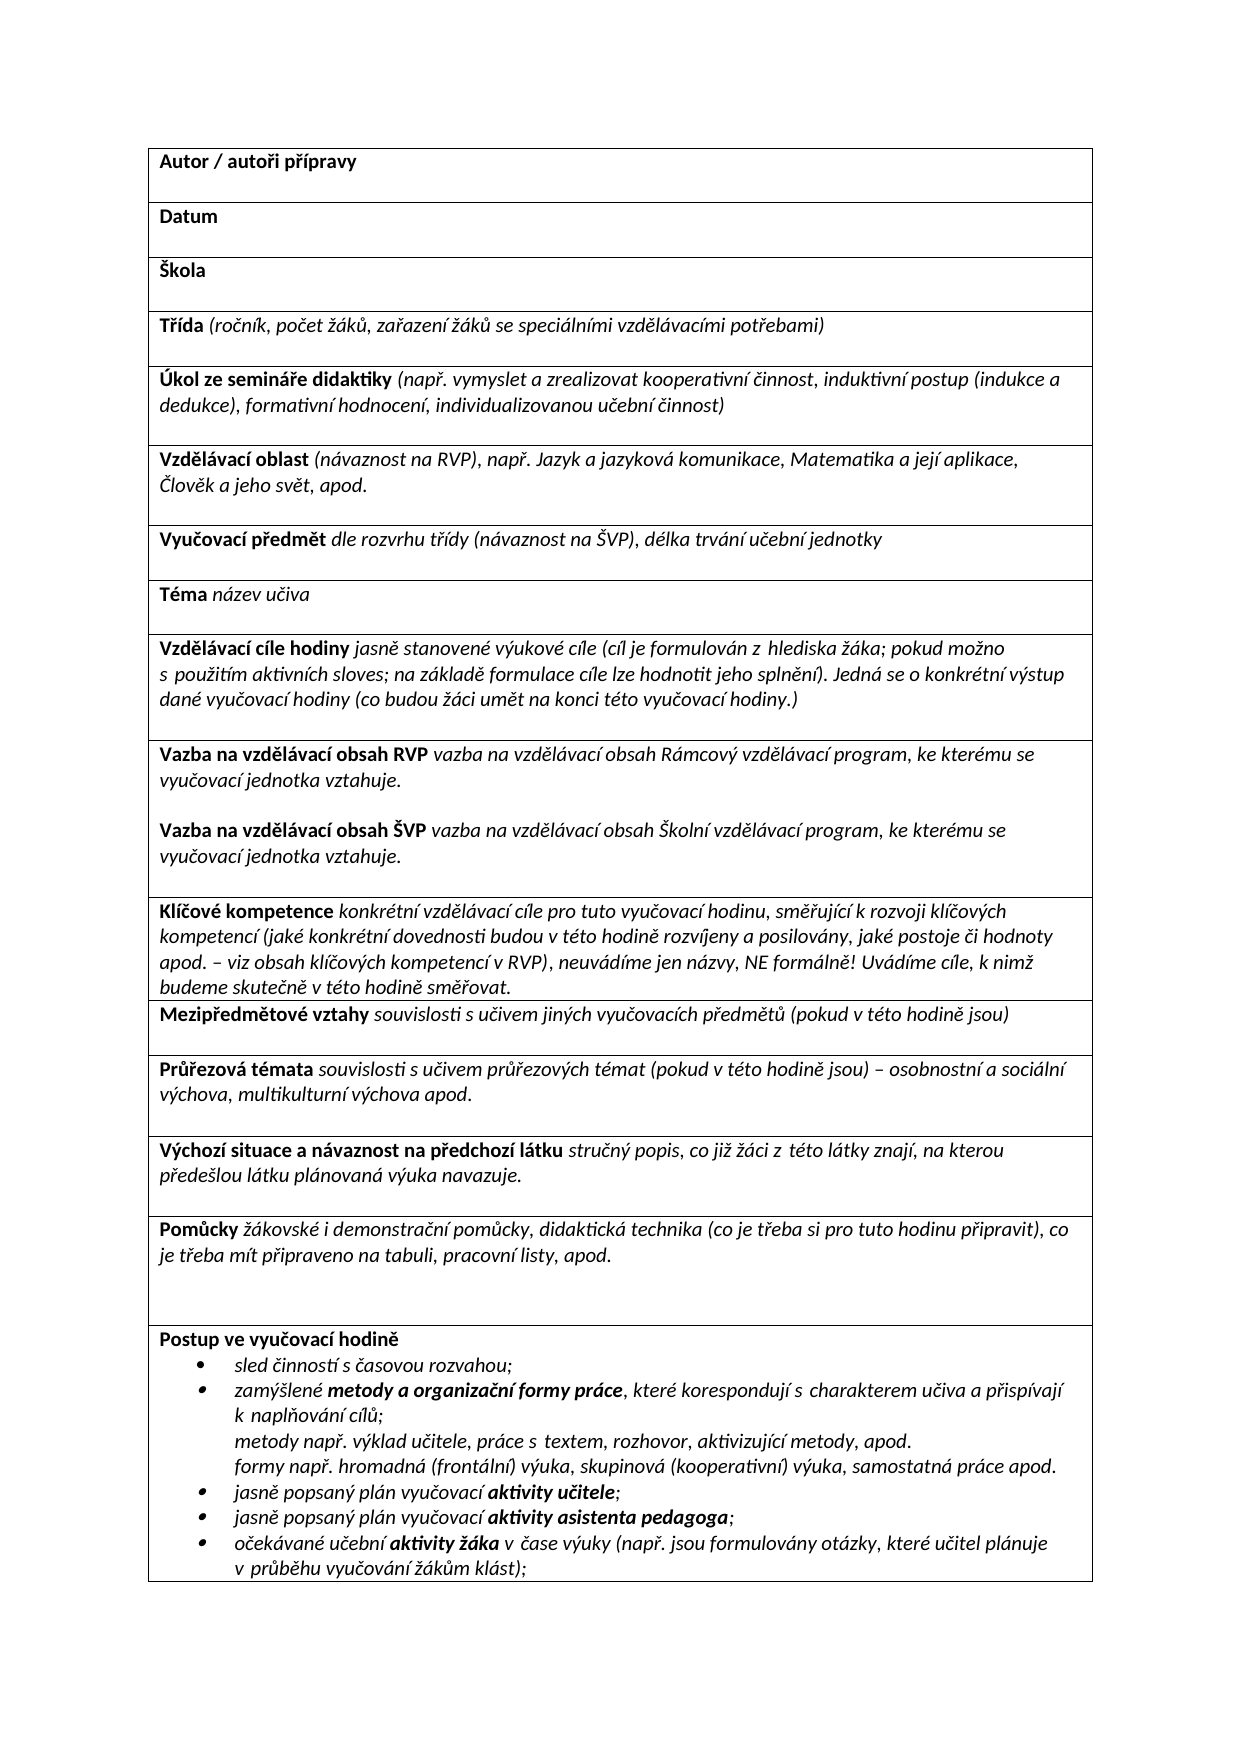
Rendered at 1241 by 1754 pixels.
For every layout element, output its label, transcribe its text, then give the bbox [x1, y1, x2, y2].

table_cell Škola [149, 258, 1092, 311]
table_cell Pomůcky žákovské i demonstrační pomůcky, didaktická technika (co je třeba si pro tuto hodinu připravit), co je třeba mít připraveno na tabuli, pracovní listy, apod. [149, 1217, 1092, 1325]
table_cell Úkol ze semináře didaktiky (např. vymyslet a zrealizovat kooperativní činnost, induktivní postup (indukce a dedukce), formativní hodnocení, individualizovanou učební činnost) [149, 367, 1092, 445]
table_cell Výchozí situace a návaznost na předchozí látku stručný popis, co již žáci z této látky znají, na kterou předešlou látku plánovaná výuka navazuje. [149, 1137, 1092, 1216]
table_cell Mezipředmětové vztahy souvislosti s učivem jiných vyučovacích předmětů (pokud v této hodině jsou) [149, 1001, 1092, 1055]
table_cell Vyučovací předmět dle rozvrhu třídy (návaznost na ŠVP), délka trvání učební jednotky [149, 526, 1092, 580]
table_cell Průřezová témata souvislosti s učivem průřezových témat (pokud v této hodině jsou) – osobnostní a sociální výchova, multikulturní výchova apod. [149, 1056, 1092, 1136]
table_cell Klíčové kompetence konkrétní vzdělávací cíle pro tuto vyučovací hodinu, směřující k rozvoji klíčových kompetencí (jaké konkrétní dovednosti budou v této hodině rozvíjeny a posilovány, jaké postoje či hodnoty apod. – viz obsah klíčových kompetencí v RVP), neuvádíme jen názvy, NE formálně! Uvádíme cíle, k nimž budeme skutečně v této hodině směřovat. [149, 898, 1092, 1000]
table_cell Datum [149, 203, 1092, 257]
table_cell Téma název učiva [149, 581, 1092, 634]
table_header Autor / autoři přípravy [149, 149, 1092, 202]
table_cell Vazba na vzdělávací obsah RVP vazba na vzdělávací obsah Rámcový vzdělávací program, ke kterému se vyučovací jednotka vztahuje. Vazba na vzdělávací obsah ŠVP vazba na vzdělávací obsah Školní vzdělávací program, ke kterému se vyučovací jednotka vztahuje. [149, 741, 1092, 897]
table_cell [149, 1326, 1092, 1581]
table_cell Vzdělávací cíle hodiny jasně stanovené výukové cíle (cíl je formulován z hlediska žáka; pokud možno s použitím aktivních sloves; na základě formulace cíle lze hodnotit jeho splnění). Jedná se o konkrétní výstup dané vyučovací hodiny (co budou žáci umět na konci této vyučovací hodiny.) [149, 635, 1092, 740]
table_cell Vzdělávací oblast (návaznost na RVP), např. Jazyk a jazyková komunikace, Matematika a její aplikace, Člověk a jeho svět, apod. [149, 446, 1092, 525]
table_cell Třída (ročník, počet žáků, zařazení žáků se speciálními vzdělávacími potřebami) [149, 312, 1092, 366]
